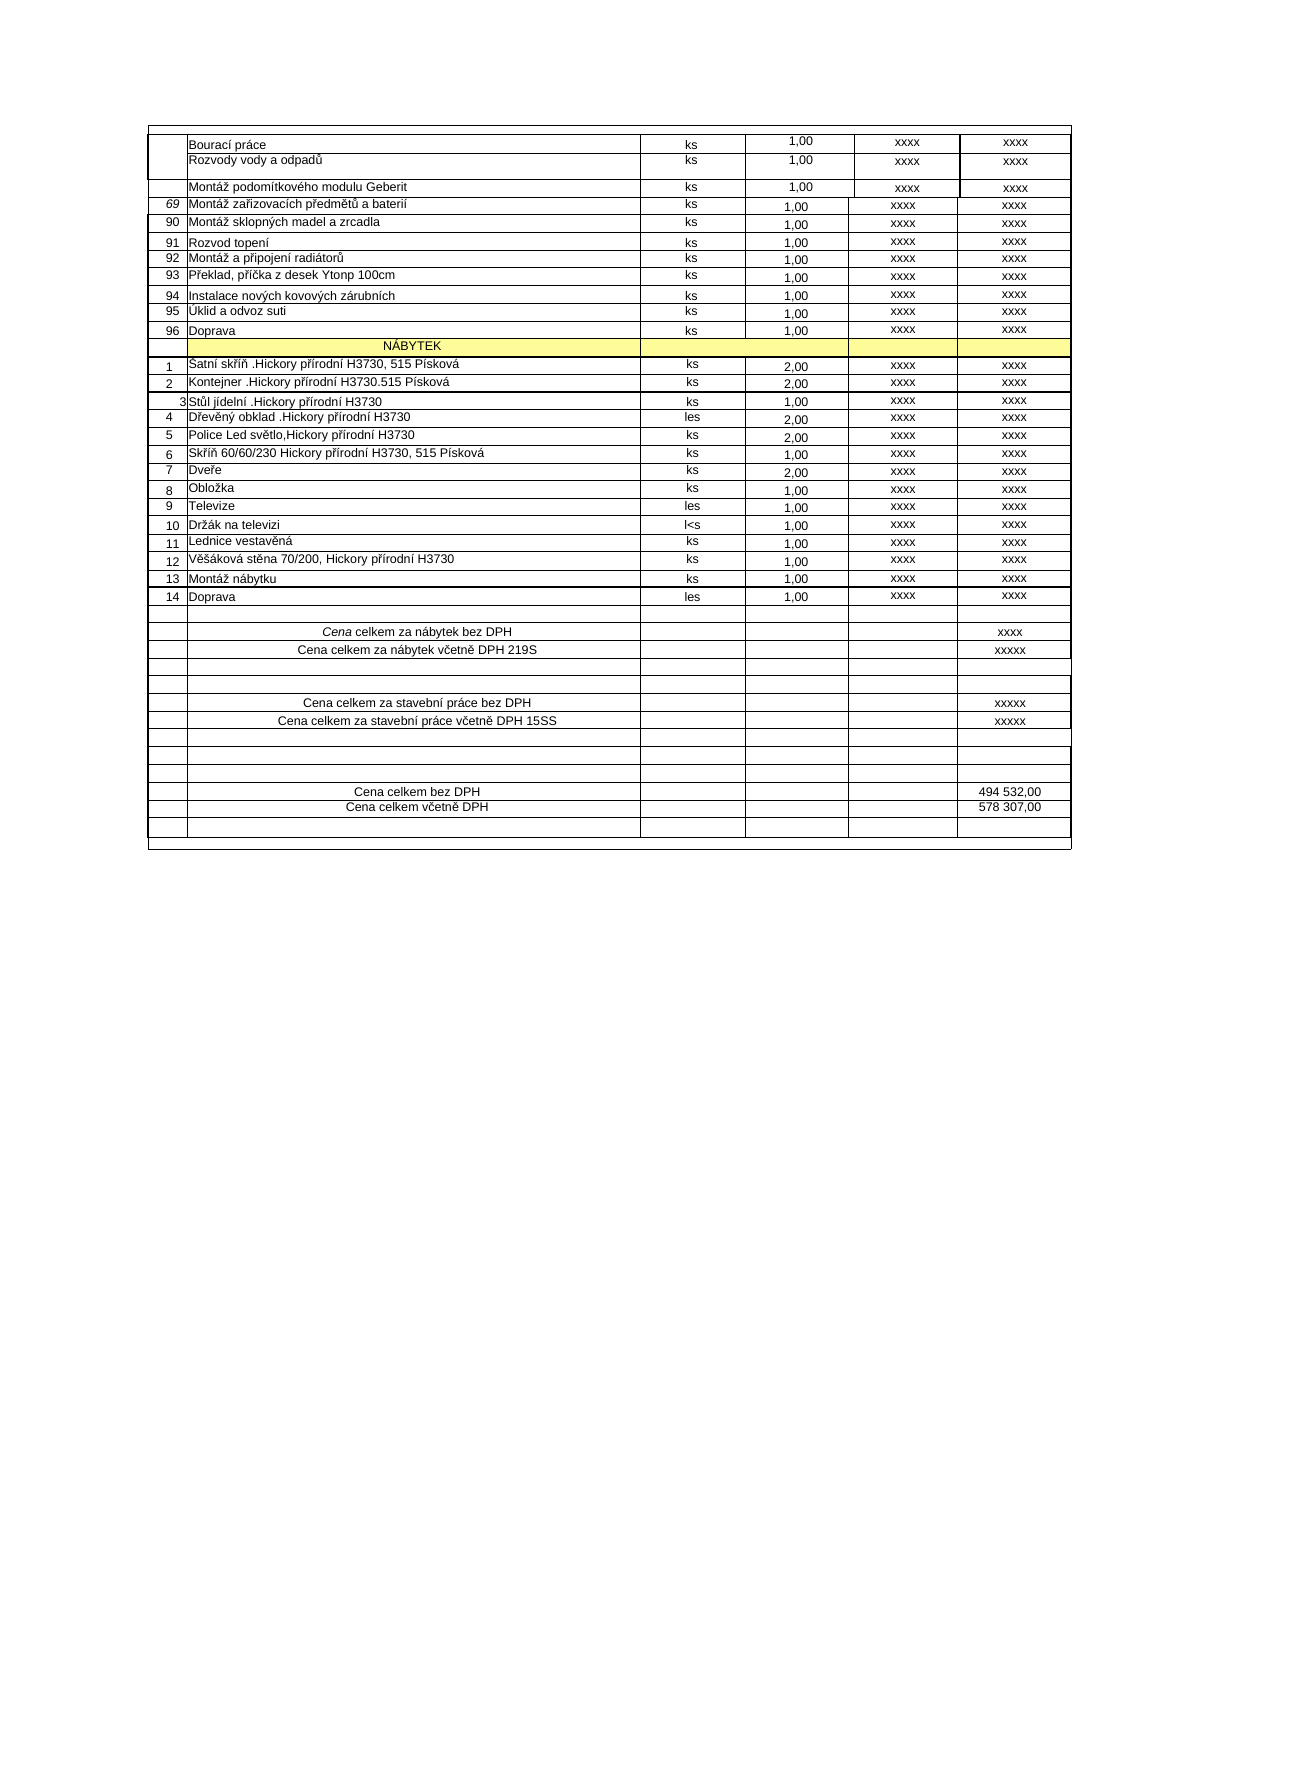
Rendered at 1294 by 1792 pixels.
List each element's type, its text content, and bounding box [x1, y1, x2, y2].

table_cell 1,00 [746, 552, 848, 569]
table_cell xxxx [958, 588, 1070, 604]
table_cell Cena celkem včetně DPH [188, 801, 640, 817]
table_cell les [641, 499, 745, 515]
table_cell [746, 818, 848, 837]
table_cell xxxx [849, 516, 957, 533]
table_cell 12 [149, 552, 187, 569]
table_cell Dveře [188, 464, 640, 480]
table_cell [188, 747, 640, 763]
table_cell Úklid a odvoz suti [188, 304, 640, 321]
table_cell ks [641, 251, 745, 267]
table_cell Instalace nových kovových zárubních [188, 286, 640, 303]
table_cell xxxx [849, 499, 957, 515]
table_cell xxxx [958, 571, 1070, 586]
table_cell xxxx [958, 552, 1070, 569]
table_cell Překlad, příčka z desek Ytonp 100cm [188, 268, 640, 285]
table_cell xxxx [958, 268, 1070, 285]
table_cell [641, 765, 745, 782]
table_cell xxxx [958, 233, 1070, 250]
table_cell xxxx [849, 464, 957, 480]
table_cell Montáž nábytku [188, 571, 640, 586]
table_cell Cena celkem za nábytek bez DPH [188, 623, 640, 639]
table_cell 92 [149, 251, 187, 267]
table_cell ks [641, 198, 745, 214]
table_cell 96 [149, 322, 187, 338]
table_cell [746, 694, 848, 711]
table_cell [188, 676, 640, 693]
table_cell xxxx [958, 375, 1070, 391]
table_cell [849, 659, 957, 675]
table_cell xxxx [849, 268, 957, 285]
table_cell [188, 606, 640, 622]
table_cell [641, 747, 745, 763]
table_cell 2,00 [746, 375, 848, 391]
table_cell [746, 712, 848, 728]
table_cell xxxx [958, 215, 1070, 232]
table_cell 8 [149, 481, 187, 498]
table_cell [746, 765, 848, 782]
table_cell ks [641, 428, 745, 445]
table_cell 9 [149, 499, 187, 515]
table_cell [149, 659, 187, 675]
table_cell [958, 747, 1070, 763]
table_cell xxxx [958, 198, 1070, 214]
table_cell xxxx [958, 304, 1070, 321]
table_cell xxxx [958, 322, 1070, 338]
table_cell [958, 729, 1071, 746]
table_cell [746, 623, 848, 639]
table_cell 2,00 [746, 428, 848, 445]
table_cell [149, 623, 187, 639]
table_cell Obložka [188, 481, 640, 498]
table_cell [641, 783, 745, 799]
table_cell Kontejner .Hickory přírodní H3730.515 Písková [188, 375, 640, 391]
table_cell 10 [149, 516, 187, 533]
table_cell xxxx [849, 410, 957, 427]
table_cell xxxx [849, 588, 957, 604]
table_cell [149, 765, 187, 782]
table_cell [149, 818, 187, 837]
table_cell xxxx [855, 154, 959, 179]
table_cell xxxx [849, 535, 957, 551]
table_cell Skříň 60/60/230 Hickory přírodní H3730, 515 Písková [188, 446, 640, 462]
table_cell Rozvod topení [188, 233, 640, 250]
table_cell ks [641, 286, 745, 303]
table_cell xxxx [849, 304, 957, 321]
table_cell ks [641, 446, 745, 462]
table_cell [641, 818, 745, 837]
table_header Bourací práce [188, 135, 640, 152]
table_cell Cena celkem za stavební práce včetně DPH 15SS [188, 712, 640, 728]
table_cell [641, 339, 848, 356]
table_cell [849, 623, 957, 639]
table_cell [849, 783, 957, 799]
table_cell 1,00 [746, 251, 848, 267]
table_cell ks [641, 358, 745, 374]
table_cell [958, 606, 1070, 622]
table_cell xxxx [849, 286, 957, 303]
table_cell [849, 641, 957, 657]
table_cell ks [641, 154, 745, 179]
table_cell [149, 606, 187, 622]
table_cell [149, 694, 187, 711]
table_cell 6 [149, 446, 187, 462]
table_cell ks [641, 552, 745, 569]
table_cell Cena celkem za stavební práce bez DPH [188, 694, 640, 711]
table_cell xxxx [849, 428, 957, 445]
table_cell xxxxx [958, 641, 1070, 657]
table_cell xxxxx [958, 712, 1070, 728]
table_cell [849, 339, 957, 356]
table_cell xxxx [958, 499, 1070, 515]
table_cell [641, 729, 745, 746]
table_cell [958, 676, 1070, 693]
table_cell [958, 765, 1070, 782]
table_cell 1,00 [746, 215, 848, 232]
table_cell xxxx [958, 410, 1070, 427]
table_cell 1,00 [746, 393, 848, 409]
table_cell xxxx [958, 446, 1070, 462]
table_cell Šatní skříň .Hickory přírodní H3730, 515 Písková [188, 358, 640, 374]
table_cell 1,00 [746, 571, 848, 586]
table_cell xxxx [849, 215, 957, 232]
table_cell 94 [149, 286, 187, 303]
table_cell [149, 339, 187, 356]
table_cell ks [641, 268, 745, 285]
table_header [149, 135, 187, 179]
table_cell xxxx [849, 322, 957, 338]
table_cell xxxx [849, 198, 957, 214]
table_cell 1,00 [746, 516, 848, 533]
table_cell xxxx [958, 481, 1070, 498]
table_cell [958, 659, 1071, 675]
table_cell [849, 747, 957, 763]
table_cell Doprava [188, 588, 640, 604]
table_cell [958, 339, 1070, 356]
table_cell ks [641, 464, 745, 480]
table_cell 5 [149, 428, 187, 445]
table_cell Televize [188, 499, 640, 515]
table_cell ks [641, 535, 745, 551]
table_cell [641, 659, 745, 675]
table_cell 1,00 [746, 446, 848, 462]
table_cell xxxx [961, 154, 1070, 179]
table_cell [641, 801, 745, 817]
table_cell xxxx [958, 428, 1070, 445]
table_cell 13 [149, 571, 187, 586]
table_cell 91 [149, 233, 187, 250]
table_cell Montáž podomítkového modulu Geberit [188, 180, 640, 197]
table_cell xxxx [958, 393, 1070, 409]
table_header xxxx [961, 135, 1070, 152]
table_cell Stůl jídelní .Hickory přírodní H3730 [188, 393, 640, 409]
table_cell NÁBYTEK [188, 339, 640, 356]
table_cell [149, 641, 187, 657]
table_cell 2,00 [746, 358, 848, 374]
table_cell [746, 641, 848, 657]
table_cell [746, 783, 848, 799]
table_cell 1,00 [746, 535, 848, 551]
table_cell xxxx [849, 571, 957, 586]
table_cell [188, 729, 640, 746]
table_cell 1,00 [746, 198, 848, 214]
table_cell [746, 801, 848, 817]
table_cell xxxx [849, 358, 957, 374]
table_cell xxxx [958, 535, 1070, 551]
table_cell Police Led světlo,Hickory přírodní H3730 [188, 428, 640, 445]
table_cell Dřevěný obklad .Hickory přírodní H3730 [188, 410, 640, 427]
table_cell Věšáková stěna 70/200, Hickory přírodní H3730 [188, 552, 640, 569]
table_cell xxxx [849, 446, 957, 462]
table_cell 4 [149, 410, 187, 427]
table_cell 1,00 [746, 588, 848, 604]
table_cell xxxx [849, 375, 957, 391]
table_cell xxxx [849, 552, 957, 569]
table_cell 3 [149, 393, 187, 409]
table_cell xxxx [849, 393, 957, 409]
table_cell ks [641, 322, 745, 338]
table_cell 1,00 [746, 322, 848, 338]
table_cell 1 [149, 358, 187, 374]
table_cell [149, 712, 187, 728]
table_cell xxxx [958, 623, 1070, 639]
table_cell xxxx [961, 180, 1070, 197]
table_cell ks [641, 393, 745, 409]
table_cell 1,00 [746, 268, 848, 285]
table_cell 95 [149, 304, 187, 321]
table_cell [849, 676, 957, 693]
table_cell [849, 694, 957, 711]
table_cell [849, 801, 957, 817]
table_cell 1,00 [746, 286, 848, 303]
table_cell [746, 659, 848, 675]
table_cell Montáž sklopných madel a zrcadla [188, 215, 640, 232]
table_header xxxx [855, 135, 959, 152]
table_cell [641, 641, 745, 657]
table_cell [641, 606, 745, 622]
table_cell 1,00 [746, 233, 848, 250]
table_cell [849, 729, 957, 746]
table_cell [149, 676, 187, 693]
table_cell 494 532,00 [958, 783, 1070, 799]
table_cell [641, 676, 745, 693]
table_cell [188, 659, 640, 675]
table_cell [746, 747, 848, 763]
table_cell [849, 606, 957, 622]
table_cell ks [641, 215, 745, 232]
table_cell Cena celkem za nábytek včetně DPH 219S [188, 641, 640, 657]
table_cell [188, 765, 640, 782]
table_header 1,00 | 5500,00 i 5500 [746, 135, 854, 152]
table_cell 578 307,00 [958, 801, 1070, 817]
table_cell Doprava [188, 322, 640, 338]
table_cell [188, 818, 640, 837]
table_cell xxxx [958, 464, 1070, 480]
table_cell [641, 712, 745, 728]
table_cell [849, 712, 957, 728]
table_cell xxxx [958, 358, 1070, 374]
table_cell 11 [149, 535, 187, 551]
table_cell 1,00 [746, 481, 848, 498]
table_cell 2,00 [746, 410, 848, 427]
table_cell 1,00 [746, 304, 848, 321]
table_cell [641, 623, 745, 639]
table_cell 2,00 [746, 464, 848, 480]
table_cell xxxx [849, 251, 957, 267]
table_cell xxxx [855, 180, 959, 197]
table_cell [746, 676, 848, 693]
table_cell Montáž zařizovacích předmětů a baterií [188, 198, 640, 214]
table_cell Lednice vestavěná [188, 535, 640, 551]
table_cell ks [641, 180, 745, 197]
table_cell les [641, 410, 745, 427]
table_cell ks [641, 233, 745, 250]
table_cell ks [641, 304, 745, 321]
table_cell ks [641, 571, 745, 586]
table_cell 1,00 1300,00 | 1300 [746, 180, 854, 197]
table_cell ks [641, 375, 745, 391]
table_cell [746, 729, 848, 746]
table_cell [149, 783, 187, 799]
table_cell 93 [149, 268, 187, 285]
table_cell xxxx [958, 516, 1070, 533]
table_cell [958, 818, 1070, 837]
table_cell 1,00 | 6800 [746, 154, 854, 179]
table_cell 90 [149, 215, 187, 232]
table_cell [641, 694, 745, 711]
table_cell 7 [149, 464, 187, 480]
table_cell l<s [641, 516, 745, 533]
table_cell 2 [149, 375, 187, 391]
table_cell ks [641, 481, 745, 498]
table_cell 1,00 [746, 499, 848, 515]
table_cell xxxx [849, 233, 957, 250]
table_cell [149, 180, 187, 197]
table_cell Cena celkem bez DPH [188, 783, 640, 799]
table_cell 69 [149, 198, 187, 214]
table_cell Držák na televizi [188, 516, 640, 533]
table_cell [849, 765, 957, 782]
table_cell [149, 729, 187, 746]
table_cell [849, 818, 957, 837]
table_cell xxxx [849, 481, 957, 498]
table_cell [149, 801, 187, 817]
table_cell les [641, 588, 745, 604]
table_cell [746, 606, 848, 622]
table_cell xxxx [958, 251, 1070, 267]
table_header ks [641, 135, 745, 152]
table_cell Montáž a připojení radiátorů [188, 251, 640, 267]
table_cell 14 [149, 588, 187, 604]
table_cell xxxx [958, 286, 1070, 303]
table_cell xxxxx [958, 694, 1070, 711]
table_cell [149, 747, 187, 763]
table_cell Rozvody vody a odpadů [188, 154, 640, 179]
